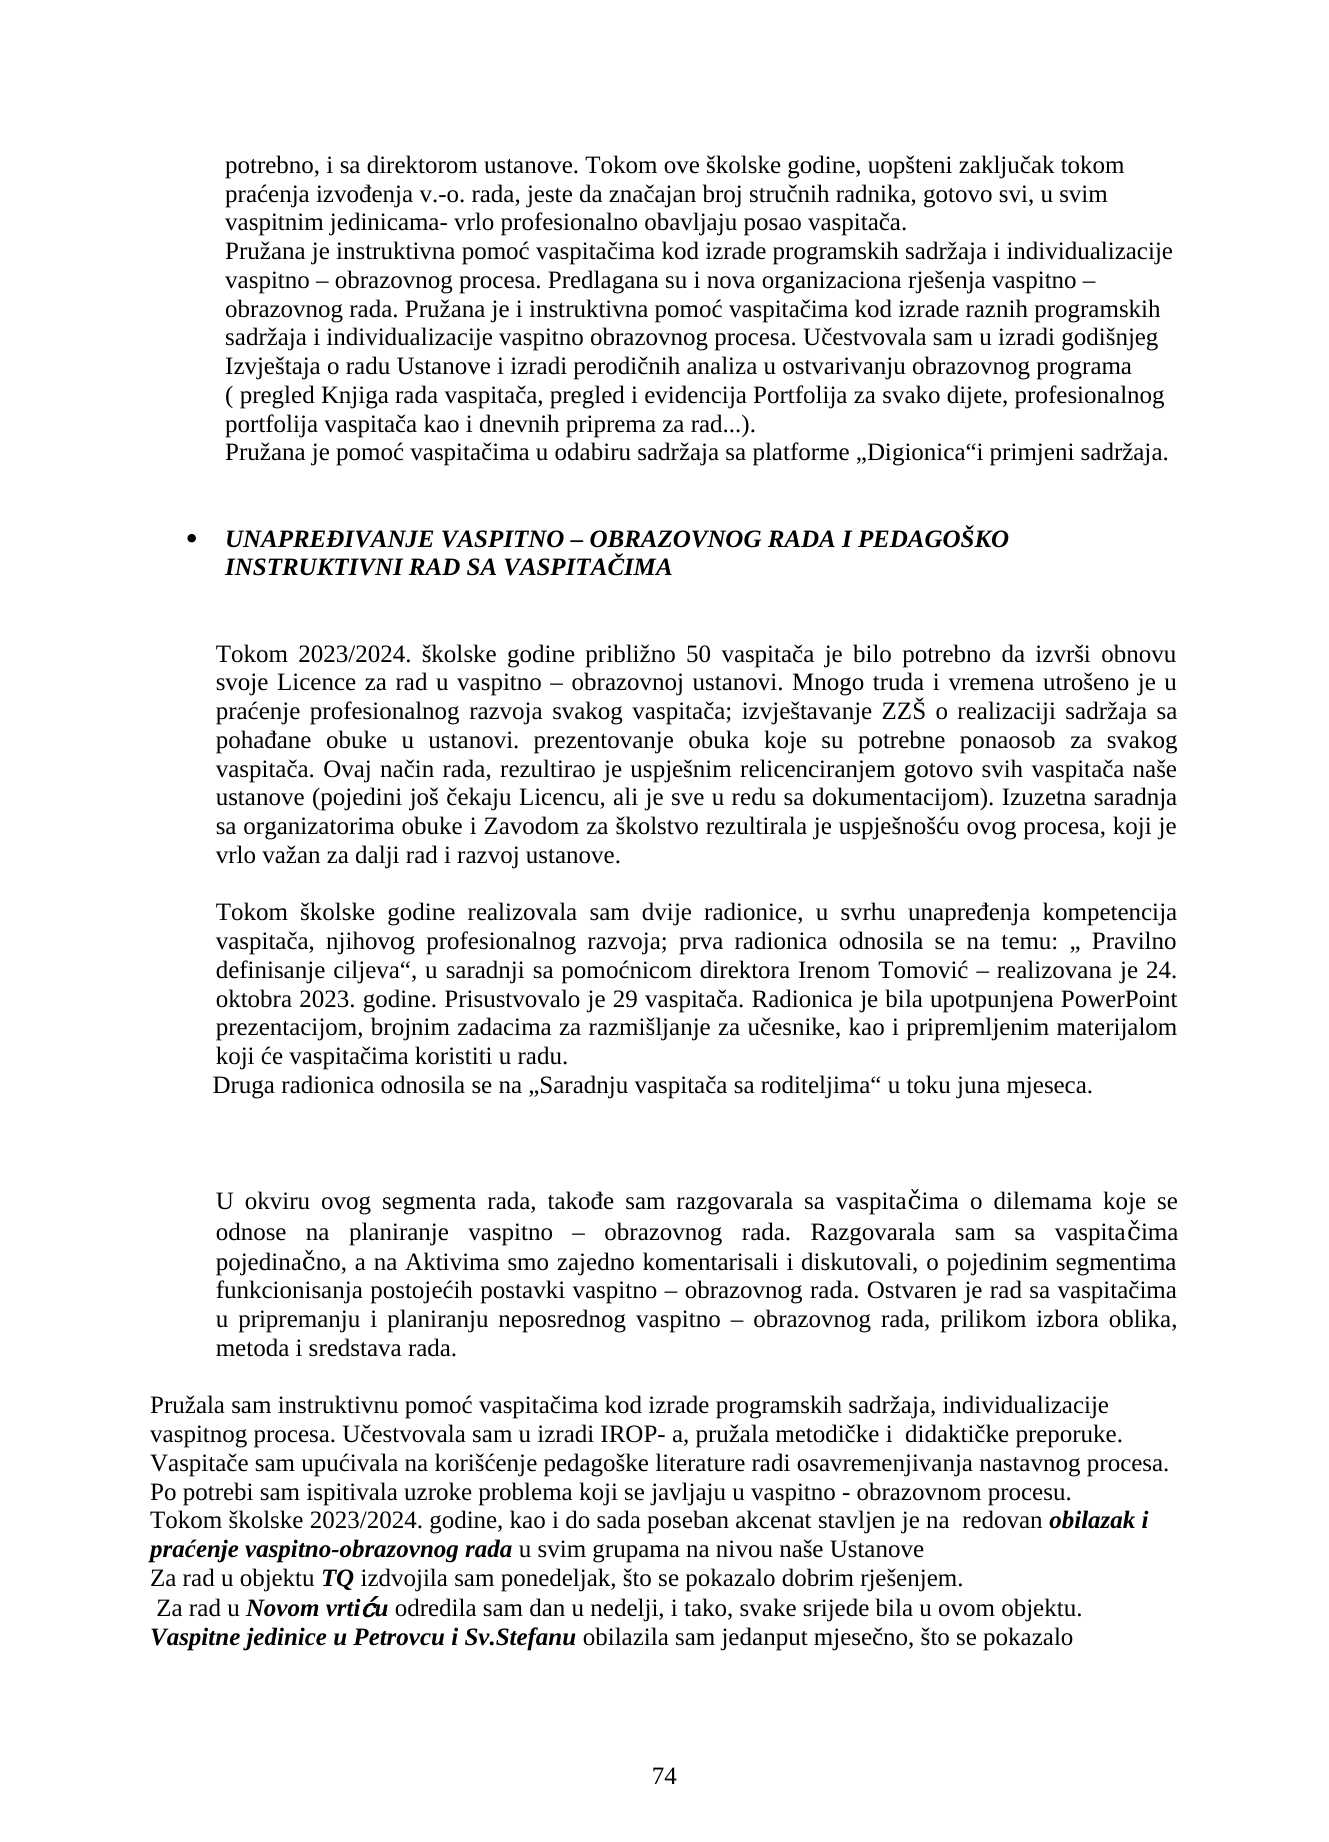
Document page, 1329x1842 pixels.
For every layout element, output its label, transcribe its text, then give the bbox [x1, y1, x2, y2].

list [225, 150, 1178, 236]
text Druga radionica odnosila se na „Saradnju vaspitača sa roditeljima“ u toku juna mjeseca. [150, 1070, 1178, 1099]
list Pružana je instruktivna pomoć vaspitačima kod izrade programskih sadržaja i individualizacije vaspitno – obrazovnog procesa. Predlagana su i nova organizaciona rješenja vaspitno – obrazovnog rada. Pružana je i instruktivna pomoć vaspitačima kod izrade raznih programskih sadržaja i individualizacije vaspitno obrazovnog procesa. Učestvovala sam u izradi godišnjeg Izvještaja o radu Ustanove i izradi perodičnih analiza u ostvarivanju obrazovnog programa ( pregled Knjiga rada vaspitača, pregled i evidencija Portfolija za svako dijete, profesionalnog portfolija vaspitača kao i dnevnih priprema za rad...). [225, 236, 1178, 437]
text Tokom školske godine realizovala sam dvije radionice, u svrhu unapređenja kompetencija vaspitača, njihovog profesionalnog razvoja; prva radionica odnosila se na temu: „ Pravilno definisanje ciljeva“, u saradnji sa pomoćnicom direktora Irenom Tomović – realizovana je 24. oktobra 2023. godine. Prisustvovalo je 29 vaspitača. Radionica je bila upotpunjena PowerPoint prezentacijom, brojnim zadacima za razmišljanje za učesnike, kao i pripremljenim materijalom koji će vaspitačima koristiti u radu. [216, 897, 1178, 1070]
list Pružana je pomoć vaspitačima u odabiru sadržaja sa platforme „Digionica“i primjeni sadržaja. [225, 437, 1178, 466]
text Tokom 2023/2024. školske godine približno 50 vaspitača je bilo potrebno da izvrši obnovu svoje Licence za rad u vaspitno – obrazovnoj ustanovi. Mnogo truda i vremena utrošeno je u praćenje profesionalnog razvoja svakog vaspitača; izvještavanje ZZŠ o realizaciji sadržaja sa pohađane obuke u ustanovi. prezentovanje obuka koje su potrebne ponaosob za svakog vaspitača. Ovaj način rada, rezultirao je uspješnim relicenciranjem gotovo svih vaspitača naše ustanove (pojedini još čekaju Licencu, ali je sve u redu sa dokumentacijom). Izuzetna saradnja sa organizatorima obuke i Zavodom za školstvo rezultirala je uspješnošću ovog procesa, koji je vrlo važan za dalji rad i razvoj ustanove. [216, 639, 1178, 869]
list UNAPREĐIVANJE VASPITNO – OBRAZOVNOG RADA I PEDAGOŠKO INSTRUKTIVNI RAD SA VASPITAČIMA [187, 524, 1178, 581]
text U okviru ovog segmenta rada, takođe sam razgovarala sa vaspitačima o dilemama koje se odnose na planiranje vaspitno – obrazovnog rada. Razgovarala sam sa vaspitačima pojedinačno, a na Aktivima smo zajedno komentarisali i diskutovali, o pojedinim segmentima funkcionisanja postojećih postavki vaspitno – obrazovnog rada. Ostvaren je rad sa vaspitačima u pripremanju i planiranju neposrednog vaspitno – obrazovnog rada, prilikom izbora oblika, metoda i sredstava rada. [216, 1185, 1178, 1362]
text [150, 1592, 1178, 1651]
text Vaspitače sam upućivala na korišćenje pedagoške literature radi osavremenjivanja nastavnog procesa. Po potrebi sam ispitivala uzroke problema koji se javljaju u vaspitno - obrazovnom procesu. [150, 1448, 1178, 1506]
text Pružala sam instruktivnu pomoć vaspitačima kod izrade programskih sadržaja, individualizacije vaspitnog procesa. Učestvovala sam u izradi IROP- a, pružala metodičke i didaktičke preporuke. [150, 1391, 1178, 1448]
text Za rad u objektu TQ izdvojila sam ponedeljak, što se pokazalo dobrim rješenjem. [150, 1563, 1178, 1592]
text Tokom školske 2023/2024. godine, kao i do sada poseban akcenat stavljen je na redovan obilazak i praćenje vaspitno-obrazovnog rada u svim grupama na nivou naše Ustanove [150, 1506, 1178, 1563]
